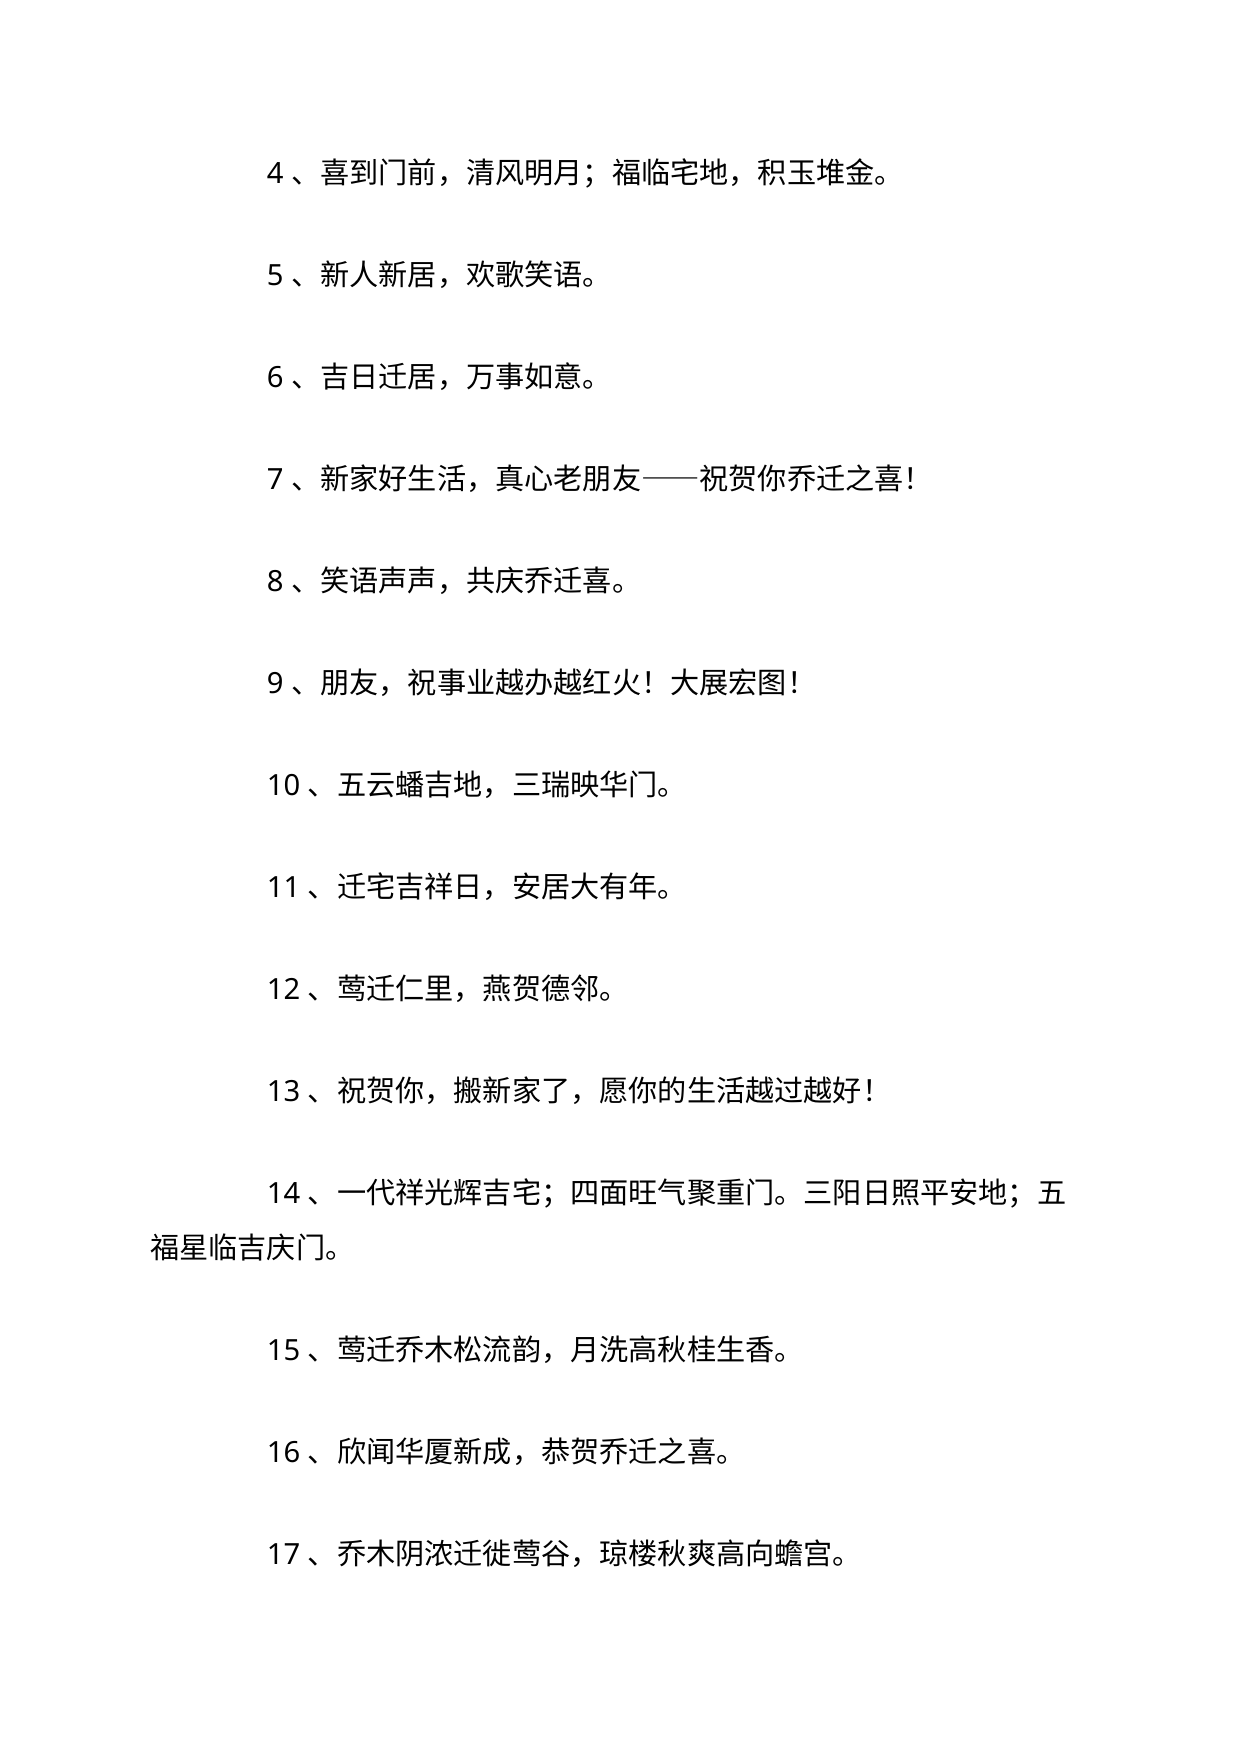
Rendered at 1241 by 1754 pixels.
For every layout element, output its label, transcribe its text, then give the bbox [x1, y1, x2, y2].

text 9 、朋友，祝事业越办越红火！大展宏图！ [150, 660, 1090, 702]
text 14 、一代祥光辉吉宅；四面旺气聚重门。三阳日照平安地；五福星临吉庆门。 [150, 1170, 1090, 1267]
text 11 、迁宅吉祥日，安居大有年。 [150, 864, 1090, 906]
text 12 、莺迁仁里，燕贺德邻。 [150, 966, 1090, 1008]
text 7 、新家好生活，真心老朋友——祝贺你乔迁之喜！ [150, 456, 1090, 498]
text 4 、喜到门前，清风明月；福临宅地，积玉堆金。 [150, 150, 1090, 192]
text 17 、乔木阴浓迁徙莺谷，琼楼秋爽高向蟾宫。 [150, 1531, 1090, 1573]
text 15 、莺迁乔木松流韵，月洗高秋桂生香。 [150, 1327, 1090, 1369]
text 8 、笑语声声，共庆乔迁喜。 [150, 558, 1090, 600]
text 13 、祝贺你，搬新家了，愿你的生活越过越好！ [150, 1068, 1090, 1110]
text 5 、新人新居，欢歌笑语。 [150, 252, 1090, 294]
text 10 、五云蟠吉地，三瑞映华门。 [150, 762, 1090, 804]
text 16 、欣闻华厦新成，恭贺乔迁之喜。 [150, 1428, 1090, 1471]
text 6 、吉日迁居，万事如意。 [150, 354, 1090, 396]
